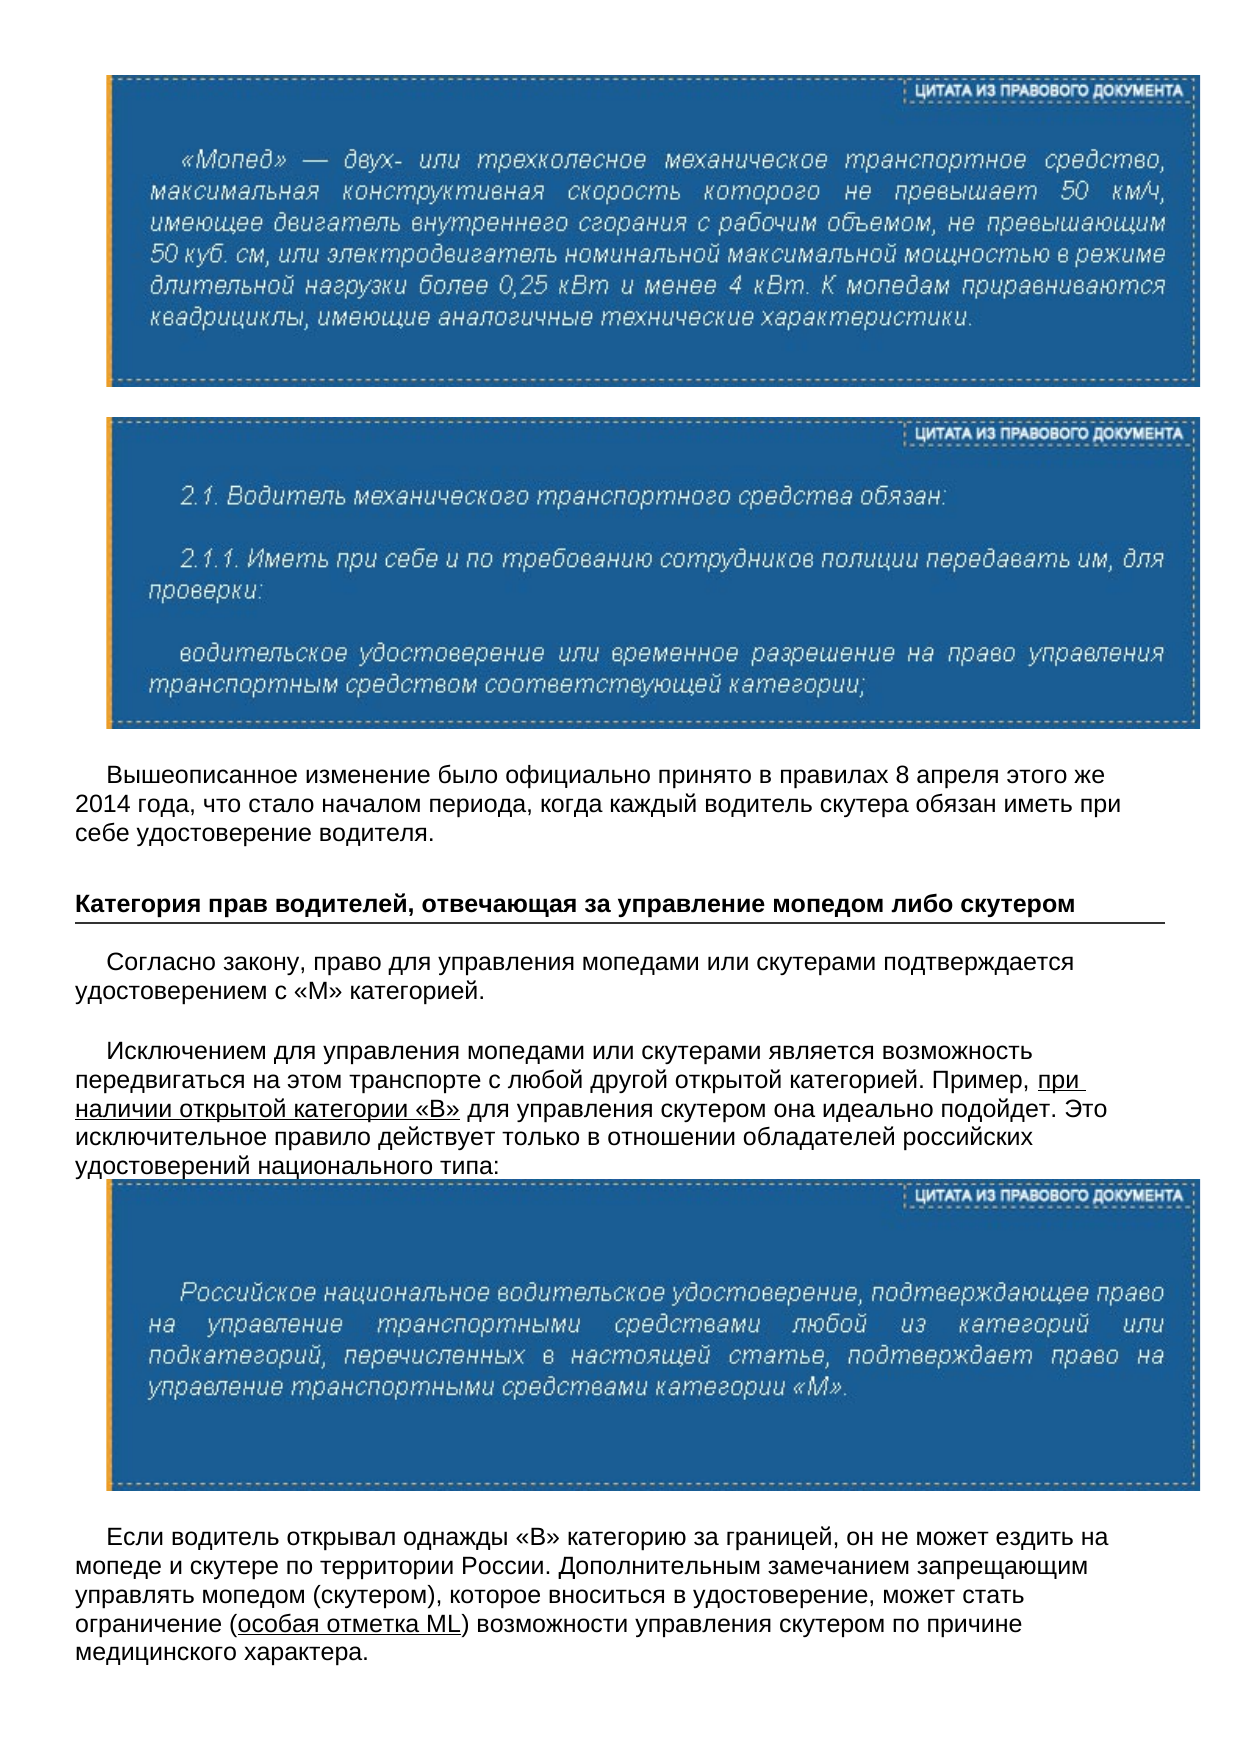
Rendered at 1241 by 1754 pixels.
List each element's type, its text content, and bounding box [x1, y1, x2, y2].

text Согласно закону, право для управления мопедами или скутерами подтверждается удостоверением с «М» категорией. [75, 947, 1165, 1005]
picture [106, 1179, 1200, 1491]
text Исключением для управления мопедами или скутерами является возможность передвигаться на этом транспорте с любой другой открытой категорией. Пример, при наличии открытой категории «B» для управления скутером она идеально подойдет. Это исключительное правило действует только в отношении обладателей российских удостоверений национального типа: [75, 1036, 1165, 1180]
text Вышеописанное изменение было официально принято в правилах 8 апреля этого же 2014 года, что стало началом периода, когда каждый водитель скутера обязан иметь при себе удостоверение водителя. [75, 760, 1165, 846]
picture [106, 417, 1200, 729]
text Если водитель открывал однажды «B» категорию за границей, он не может ездить на мопеде и скутере по территории России. Дополнительным замечанием запрещающим управлять мопедом (скутером), которое вноситься в удостоверение, может стать ограничение (особая отметка ML) возможности управления скутером по причине медицинского характера. [75, 1522, 1165, 1666]
text Категория прав водителей, отвечающая за управление мопедом либо скутером [75, 877, 1165, 922]
picture [106, 75, 1200, 387]
